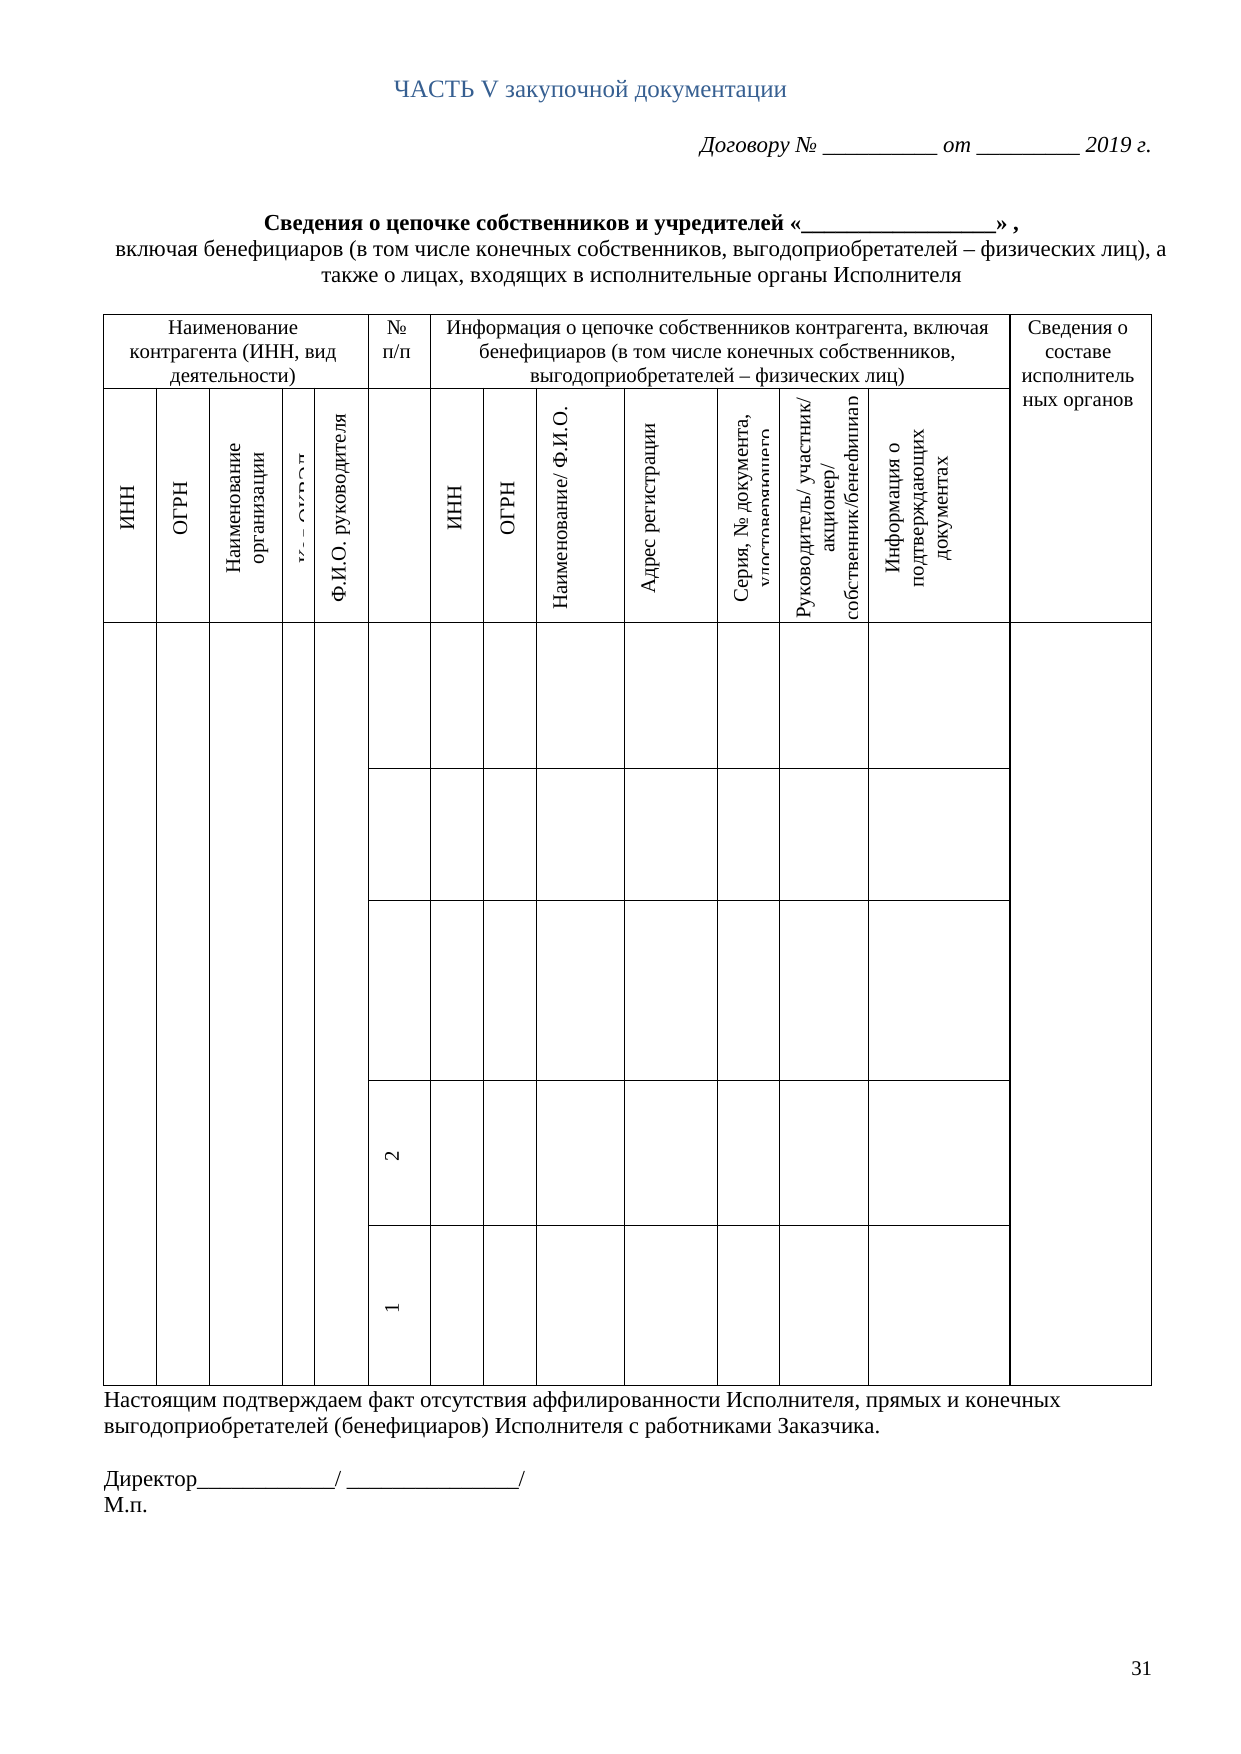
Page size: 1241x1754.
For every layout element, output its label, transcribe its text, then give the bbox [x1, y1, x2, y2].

table_cell 1 [369, 1226, 430, 1385]
table_cell Наименование организации [210, 389, 282, 622]
table_cell [537, 623, 624, 768]
table_cell Серия, № документа, удостоверяющего личность (для физических лиц) [718, 389, 779, 622]
table_cell [869, 1226, 1009, 1385]
table_cell [869, 623, 1009, 768]
text Директор____________/ _______________/ [103, 1465, 1152, 1491]
table_cell [157, 623, 209, 1385]
table_cell [718, 1226, 779, 1385]
table_cell [369, 389, 430, 622]
table_cell [537, 769, 624, 900]
table_cell ОГРН [157, 389, 209, 622]
text Настоящим подтверждаем факт отсутствия аффилированности Исполнителя, прямых и конечных выгодоприобретателей (бенефициаров) Исполнителя с работниками Заказчика. [103, 1386, 1152, 1439]
table_cell [431, 901, 483, 1080]
table_cell Информация о подтверждающих документах [869, 389, 1009, 622]
table_cell [869, 1081, 1009, 1225]
table_cell [718, 901, 779, 1080]
table_cell [625, 901, 717, 1080]
table_cell Наименование/ Ф.И.О. [537, 389, 624, 622]
table_cell [315, 623, 368, 1385]
text Договору № __________ от _________ 2019 г. [103, 131, 1152, 158]
table_cell [369, 623, 430, 768]
table_cell [484, 769, 536, 900]
table_cell [484, 623, 536, 768]
table_cell [780, 901, 868, 1080]
table_cell [369, 769, 430, 900]
table_cell [537, 1226, 624, 1385]
table_cell [210, 623, 282, 1385]
table_cell [484, 1081, 536, 1225]
table_header Сведения о составе исполнительных органов [1011, 315, 1151, 622]
table_cell [537, 1081, 624, 1225]
table_cell [625, 623, 717, 768]
table_cell [431, 1226, 483, 1385]
table_cell [1011, 623, 1151, 1385]
table_cell [718, 1081, 779, 1225]
table_cell ИНН [104, 389, 156, 622]
table_cell [718, 769, 779, 900]
table_cell 2 [369, 1081, 430, 1225]
text включая бенефициаров (в том числе конечных собственников, выгодоприобретателей – физических лиц), а также о лицах, входящих в исполнительные органы Исполнителя [103, 235, 1179, 288]
table_header Наименование контрагента (ИНН, вид деятельности) [104, 315, 368, 388]
table_cell [537, 901, 624, 1080]
table_header Информация о цепочке собственников контрагента, включая бенефициаров (в том числе конечных собственников, выгодоприобретателей – физических лиц) [431, 315, 1009, 388]
table_cell [780, 623, 868, 768]
table_header № п/п [369, 315, 430, 388]
table_cell [431, 1081, 483, 1225]
table_cell [780, 1226, 868, 1385]
table_cell [283, 623, 314, 1385]
table_cell [431, 769, 483, 900]
text М.п. [103, 1491, 1152, 1518]
table_cell [869, 901, 1009, 1080]
table_cell [431, 623, 483, 768]
table_cell Код ОКВЭД [283, 389, 314, 622]
table_cell [484, 1226, 536, 1385]
table_cell [718, 623, 779, 768]
table_cell Руководитель/ участник/ акционер/ собственник/бенефициар [780, 389, 868, 622]
table_cell [369, 901, 430, 1080]
table_cell [104, 623, 156, 1385]
table_cell Адрес регистрации [625, 389, 717, 622]
table_cell [625, 1081, 717, 1225]
text Сведения о цепочке собственников и учредителей «_________________» , [103, 209, 1179, 235]
table_cell Ф.И.О. руководителя [315, 389, 368, 622]
table_cell ИНН [431, 389, 483, 622]
table_cell [484, 901, 536, 1080]
table_cell [869, 769, 1009, 900]
table_cell [780, 769, 868, 900]
table_cell [625, 1226, 717, 1385]
table_cell ОГРН [484, 389, 536, 622]
table_cell [625, 769, 717, 900]
table_cell [780, 1081, 868, 1225]
